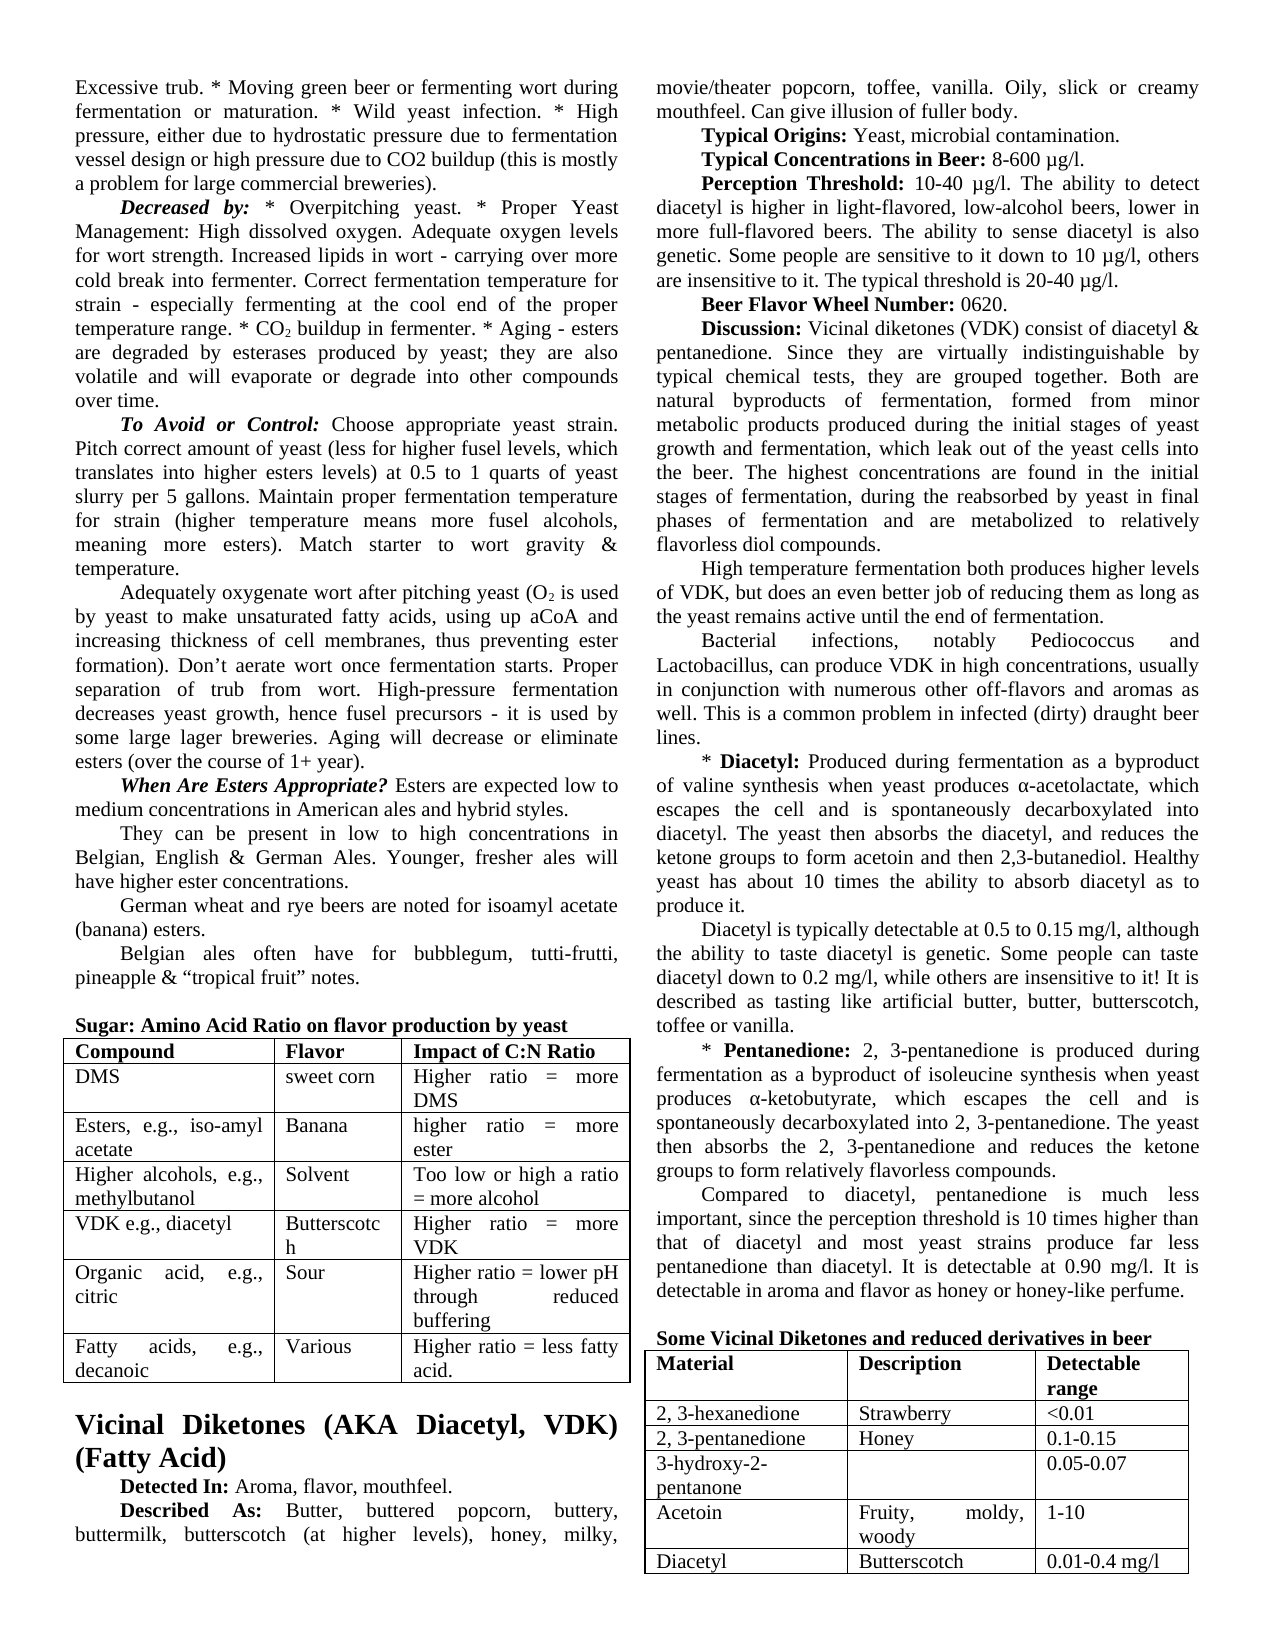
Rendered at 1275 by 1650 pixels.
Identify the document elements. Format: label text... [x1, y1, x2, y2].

text Sugar: Amino Acid Ratio on flavor production by yeast [75, 1013, 619, 1037]
table_cell Butterscotch [275, 1211, 401, 1259]
table_cell Acetoin [646, 1500, 847, 1548]
table_cell Various [275, 1334, 401, 1382]
table_cell 3-hydroxy-2-pentanone [646, 1451, 847, 1499]
text Bacterial infections, notably Pediococcus and Lactobacillus, can produce VDK in high concentrations, usually in conjunction with numerous other off-flavors and aromas as well. This is a common problem in infected (dirty) draught beer lines. [656, 628, 1200, 749]
table_cell Fruity, moldy, woody [848, 1500, 1035, 1548]
text Decreased by: * Overpitching yeast. * Proper Yeast Management: High dissolved oxygen. Adequate oxygen levels for wort strength. Increased lipids in wort - carrying over more cold break into fermenter. Correct fermentation temperature for strain - especially fermenting at the cool end of the proper temperature range. * CO2 buildup in fermenter. * Aging - esters are degraded by esterases produced by yeast; they are also volatile and will evaporate or degrade into other compounds over time. [75, 195, 619, 412]
table_cell Honey [848, 1426, 1035, 1450]
table_cell <0.01 [1036, 1401, 1188, 1424]
text Diacetyl is typically detectable at 0.5 to 0.15 mg/l, although the ability to taste diacetyl is genetic. Some people can taste diacetyl down to 0.2 mg/l, while others are insensitive to it! It is described as tasting like artificial butter, butter, butterscotch, toffee or vanilla. [656, 917, 1200, 1037]
text Beer Flavor Wheel Number: 0620. [656, 292, 1200, 316]
text Typical Origins: Yeast, microbial contamination. [656, 123, 1200, 147]
table_cell Sour [275, 1260, 401, 1332]
table_cell Higher ratio = lower pH through reduced buffering [402, 1260, 629, 1332]
table_cell Too low or high a ratio = more alcohol [402, 1162, 629, 1210]
table_cell Banana [275, 1113, 401, 1161]
text To Avoid or Control: Choose appropriate yeast strain. Pitch correct amount of yeast (less for higher fusel levels, which translates into higher esters levels) at 0.5 to 1 quarts of yeast slurry per 5 gallons. Maintain proper fermentation temperature for strain (higher temperature means more fusel alcohols, meaning more esters). Match starter to wort gravity & temperature. [75, 412, 619, 580]
text Adequately oxygenate wort after pitching yeast (O2 is used by yeast to make unsaturated fatty acids, using up aCoA and increasing thickness of cell membranes, thus preventing ester formation). Don’t aerate wort once fermentation starts. Proper separation of trub from wort. High-pressure fermentation decreases yeast growth, hence fusel precursors - it is used by some large lager breweries. Aging will decrease or eliminate esters (over the course of 1+ year). [75, 580, 619, 773]
text Vicinal Diketones (AKA Diacetyl, VDK) (Fatty Acid) [75, 1407, 619, 1474]
table_cell Butterscotch [848, 1549, 1035, 1573]
text When Are Esters Appropriate? Esters are expected low to medium concentrations in American ales and hybrid styles. [75, 773, 619, 821]
table_cell Organic acid, e.g., citric [64, 1260, 274, 1332]
table_cell 2, 3-hexanedione [646, 1401, 847, 1424]
text Described As: Butter, buttered popcorn, buttery, buttermilk, butterscotch (at higher levels), honey, milky, movie/theater popcorn, toffee, vanilla. Oily, slick or creamy mouthfeel. Can give illusion of fuller body. [75, 1498, 619, 1546]
table_cell 0.05-0.07 [1036, 1451, 1188, 1499]
text Described As: Butter, buttered popcorn, buttery, buttermilk, butterscotch (at higher levels), honey, milky, movie/theater popcorn, toffee, vanilla. Oily, slick or creamy mouthfeel. Can give illusion of fuller body. [656, 75, 1200, 123]
table_cell Higher ratio = more VDK [402, 1211, 629, 1259]
table_cell Higher ratio = more DMS [402, 1064, 629, 1112]
table_cell Higher alcohols, e.g., methylbutanol [64, 1162, 274, 1210]
table_cell Esters, e.g., iso-amyl acetate [64, 1113, 274, 1161]
table_cell [848, 1451, 1035, 1499]
table_cell higher ratio = more ester [402, 1113, 629, 1161]
table_cell 2, 3-pentanedione [646, 1426, 847, 1450]
text High temperature fermentation both produces higher levels of VDK, but does an even better job of reducing them as long as the yeast remains active until the end of fermentation. [656, 556, 1200, 628]
table_cell Fatty acids, e.g., decanoic [64, 1334, 274, 1382]
text * Diacetyl: Produced during fermentation as a byproduct of valine synthesis when yeast produces α-acetolactate, which escapes the cell and is spontaneously decarboxylated into diacetyl. The yeast then absorbs the diacetyl, and reduces the ketone groups to form acetoin and then 2,3-butanediol. Healthy yeast has about 10 times the ability to absorb diacetyl as to produce it. [656, 749, 1200, 917]
table_header Compound [64, 1039, 274, 1063]
table_header Description [848, 1351, 1035, 1399]
text * Pentanedione: 2, 3-pentanedione is produced during fermentation as a byproduct of isoleucine synthesis when yeast produces α-ketobutyrate, which escapes the cell and is spontaneously decarboxylated into 2, 3-pentanedione. The yeast then absorbs the 2, 3-pentanedione and reduces the ketone groups to form relatively flavorless compounds. [656, 1037, 1200, 1182]
text They can be present in low to high concentrations in Belgian, English & German Ales. Younger, fresher ales will have higher ester concentrations. [75, 821, 619, 893]
text Belgian ales often have for bubblegum, tutti-frutti, pineapple & “tropical fruit” notes. [75, 941, 619, 989]
table_header Impact of C:N Ratio [402, 1039, 629, 1063]
text Detected In: Aroma, flavor, mouthfeel. [75, 1474, 619, 1498]
table_header Detectable range [1036, 1351, 1188, 1399]
table_cell 0.01-0.4 mg/l [1036, 1549, 1188, 1573]
table_cell Higher ratio = less fatty acid. [402, 1334, 629, 1382]
text Some Vicinal Diketones and reduced derivatives in beer [656, 1326, 1200, 1350]
text German wheat and rye beers are noted for isoamyl acetate (banana) esters. [75, 893, 619, 941]
table_cell DMS [64, 1064, 274, 1112]
table_header Material [646, 1351, 847, 1399]
table_cell 1-10 [1036, 1500, 1188, 1548]
table_cell VDK e.g., diacetyl [64, 1211, 274, 1259]
table_header Flavor [275, 1039, 401, 1063]
table_cell sweet corn [275, 1064, 401, 1112]
table_cell Diacetyl [646, 1549, 847, 1573]
text Discussion: Vicinal diketones (VDK) consist of diacetyl & pentanedione. Since they are virtually indistinguishable by typical chemical tests, they are grouped together. Both are natural byproducts of fermentation, formed from minor metabolic products produced during the initial stages of yeast growth and fermentation, which leak out of the yeast cells into the beer. The highest concentrations are found in the initial stages of fermentation, during the reabsorbed by yeast in final phases of fermentation and are metabolized to relatively flavorless diol compounds. [656, 316, 1200, 556]
text Compared to diacetyl, pentanedione is much less important, since the perception threshold is 10 times higher than that of diacetyl and most yeast strains produce far less pentanedione than diacetyl. It is detectable at 0.90 mg/l. It is detectable in aroma and flavor as honey or honey-like perfume. [656, 1182, 1200, 1302]
table_cell Solvent [275, 1162, 401, 1210]
table_cell Strawberry [848, 1401, 1035, 1424]
table_cell 0.1-0.15 [1036, 1426, 1188, 1450]
text Perception Threshold: 10-40 µg/l. The ability to detect diacetyl is higher in light-flavored, low-alcohol beers, lower in more full-flavored beers. The ability to sense diacetyl is also genetic. Some people are sensitive to it down to 10 µg/l, others are insensitive to it. The typical threshold is 20-40 µg/l. [656, 171, 1200, 292]
text Typical Concentrations in Beer: 8-600 µg/l. [656, 147, 1200, 171]
